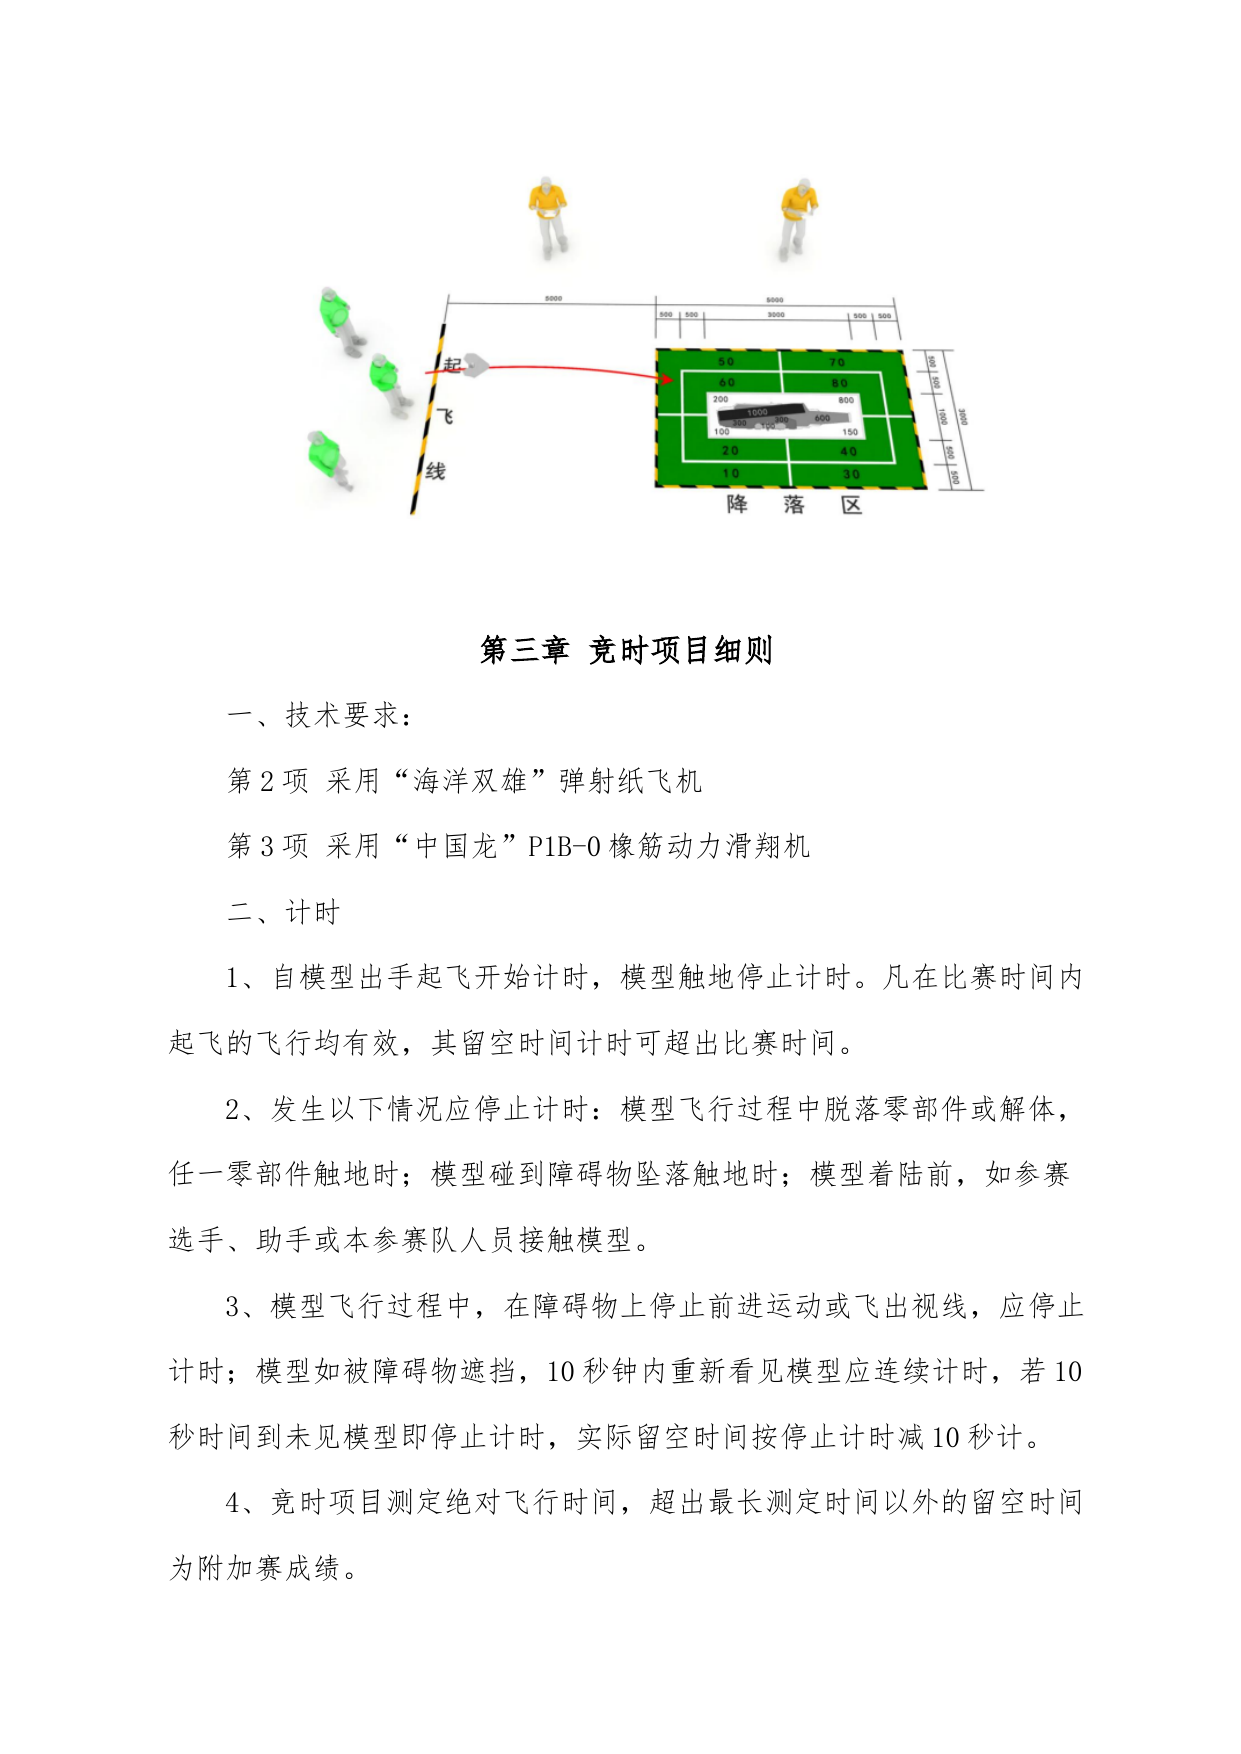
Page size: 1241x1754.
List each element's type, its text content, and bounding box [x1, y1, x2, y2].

picture [292, 165, 1001, 541]
text 第三章 竞时项目细则 [167, 614, 1086, 680]
text 4、竞时项目测定绝对飞行时间，超出最长测定时间以外的留空时间为附加赛成绩。 [167, 1468, 1086, 1599]
text 1、自模型出手起飞开始计时，模型触地停止计时。凡在比赛时间内起飞的飞行均有效，其留空时间计时可超出比赛时间。 [167, 943, 1086, 1074]
text 一、技术要求： [167, 680, 1086, 746]
text 3、模型飞行过程中，在障碍物上停止前进运动或飞出视线，应停止计时；模型如被障碍物遮挡，10秒钟内重新看见模型应连续计时，若10秒时间到未见模型即停止计时，实际留空时间按停止计时减10秒计。 [167, 1271, 1086, 1468]
text 二、计时 [167, 877, 1086, 943]
text 第3项 采用“中国龙”P1B-0橡筋动力滑翔机 [167, 811, 1086, 877]
text 2、发生以下情况应停止计时：模型飞行过程中脱落零部件或解体，任一零部件触地时；模型碰到障碍物坠落触地时；模型着陆前，如参赛选手、助手或本参赛队人员接触模型。 [167, 1074, 1086, 1271]
text 第2项 采用“海洋双雄”弹射纸飞机 [167, 746, 1086, 811]
